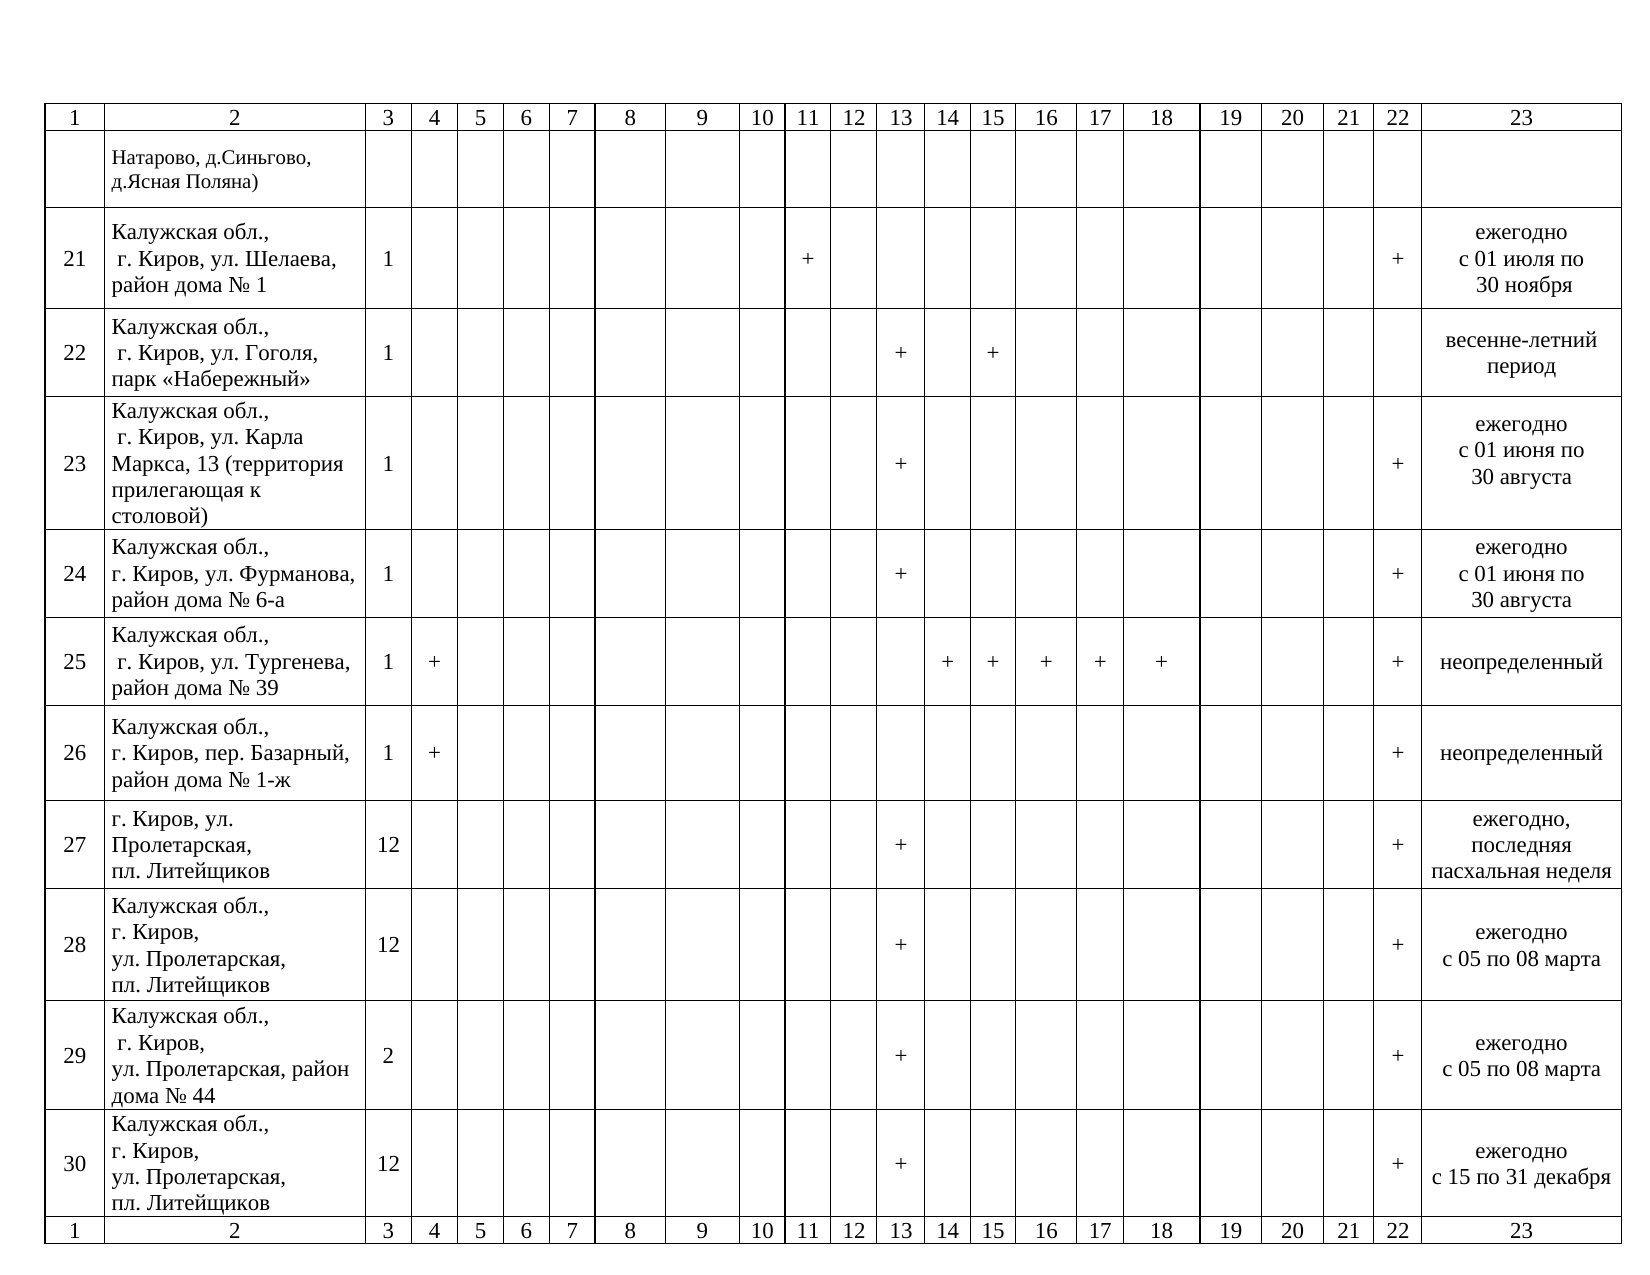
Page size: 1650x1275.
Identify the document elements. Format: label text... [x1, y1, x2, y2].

table_cell [786, 530, 830, 617]
table_cell 1 [46, 1217, 104, 1243]
table_cell [1374, 131, 1421, 207]
table_cell ежегодно с 05 по 08 марта [1422, 889, 1621, 1000]
table_cell [786, 309, 830, 396]
table_cell 9 [666, 1217, 739, 1243]
table_cell + [1124, 618, 1199, 704]
table_cell [831, 618, 876, 704]
table_cell [504, 208, 549, 308]
table_cell [740, 530, 784, 617]
table_cell [1124, 706, 1199, 799]
table_cell [666, 801, 739, 888]
table_cell 2 [366, 1001, 411, 1109]
table_cell 14 [925, 104, 970, 130]
table_cell Калужская обл., г. Киров, ул. Пролетарская, пл. Литейщиков [105, 889, 365, 1000]
table_cell 29 [46, 1001, 104, 1109]
table_cell + [877, 309, 924, 396]
table_cell 23 [1422, 1217, 1621, 1243]
table_cell [666, 706, 739, 799]
table_cell [1201, 706, 1261, 799]
table_cell [925, 397, 970, 529]
table_cell [786, 1110, 830, 1216]
table_cell [458, 309, 503, 396]
table_cell [740, 208, 784, 308]
table_cell [412, 397, 457, 529]
table_cell [1324, 131, 1373, 207]
table_cell 7 [550, 1217, 594, 1243]
table_cell [831, 801, 876, 888]
table_cell Калужская обл., г. Киров, пер. Базарный, район дома № 1-ж [105, 706, 365, 799]
table_cell [831, 706, 876, 799]
table_cell [1077, 309, 1123, 396]
table_cell [412, 1110, 457, 1216]
table_cell 17 [1077, 1217, 1123, 1243]
table_cell [1077, 889, 1123, 1000]
table_cell + [412, 618, 457, 704]
table_cell [971, 1110, 1015, 1216]
table_cell 13 [877, 1217, 924, 1243]
table_cell [1324, 706, 1373, 799]
table_cell [1016, 131, 1076, 207]
table_cell + [1374, 530, 1421, 617]
table_cell 22 [1374, 104, 1421, 130]
table_cell [504, 397, 549, 529]
table_cell 3 [366, 104, 411, 130]
table_cell [831, 131, 876, 207]
table_cell 1 [366, 208, 411, 308]
table_cell + [1374, 397, 1421, 529]
table_cell [971, 889, 1015, 1000]
table_cell [458, 801, 503, 888]
table_cell [831, 208, 876, 308]
table_cell [596, 309, 665, 396]
table_cell 27 [46, 801, 104, 888]
table_cell [1262, 1110, 1323, 1216]
table_cell [458, 131, 503, 207]
table_cell + [1077, 618, 1123, 704]
table_cell + [971, 618, 1015, 704]
table_cell [1124, 530, 1199, 617]
table_cell [1324, 530, 1373, 617]
table_cell + [1374, 1001, 1421, 1109]
table_cell [971, 706, 1015, 799]
table_cell [412, 801, 457, 888]
table_cell [504, 1110, 549, 1216]
table_cell [786, 1001, 830, 1109]
table_cell 21 [46, 208, 104, 308]
table_cell [1262, 530, 1323, 617]
table_cell [1077, 208, 1123, 308]
table_cell [971, 397, 1015, 529]
table_cell [1016, 530, 1076, 617]
table_cell [1124, 309, 1199, 396]
table_cell [971, 208, 1015, 308]
table_cell + [412, 706, 457, 799]
table_cell + [786, 208, 830, 308]
table_cell [925, 530, 970, 617]
table_cell 14 [925, 1217, 970, 1243]
table_cell 19 [1201, 104, 1261, 130]
table_cell [550, 1110, 594, 1216]
table_cell ежегодно с 05 по 08 марта [1422, 1001, 1621, 1109]
table_cell [1016, 1001, 1076, 1109]
table_cell 13 [877, 104, 924, 130]
table_cell [831, 889, 876, 1000]
table_cell [1124, 1001, 1199, 1109]
table_cell [1016, 397, 1076, 529]
table_cell [740, 1110, 784, 1216]
table_cell [596, 208, 665, 308]
table_cell [596, 1110, 665, 1216]
table_cell 12 [366, 1110, 411, 1216]
table_cell [877, 131, 924, 207]
table_cell 22 [1374, 1217, 1421, 1243]
table_cell [1324, 618, 1373, 704]
table_cell [1422, 131, 1621, 207]
table_cell [666, 889, 739, 1000]
table_cell [1124, 208, 1199, 308]
table_cell Калужская обл., г. Киров, ул. Карла Маркса, 13 (территория прилегающая к столовой) [105, 397, 365, 529]
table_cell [1422, 1110, 1621, 1216]
table_cell 11 [786, 1217, 830, 1243]
table_cell [666, 208, 739, 308]
table_cell [1201, 889, 1261, 1000]
table_cell 15 [971, 104, 1015, 130]
table_cell [504, 801, 549, 888]
table_cell Натарово, д.Синьгово, д.Ясная Поляна) [105, 131, 365, 207]
table_cell [1262, 131, 1323, 207]
table_cell [925, 801, 970, 888]
table_cell [550, 889, 594, 1000]
table_cell 2 [105, 104, 365, 130]
table_cell [504, 889, 549, 1000]
table_cell [1201, 131, 1261, 207]
table_cell [1262, 309, 1323, 396]
table_cell [1201, 801, 1261, 888]
table_cell [504, 131, 549, 207]
table_cell [740, 618, 784, 704]
table_cell ежегодно с 01 июля по 30 ноября [1422, 208, 1621, 308]
table_cell [1016, 208, 1076, 308]
table_cell [1016, 309, 1076, 396]
table_cell 30 [46, 1110, 104, 1216]
table_cell [1324, 397, 1373, 529]
table_cell [1324, 309, 1373, 396]
table_cell [1262, 889, 1323, 1000]
table_cell 19 [1201, 1217, 1261, 1243]
table_cell [831, 530, 876, 617]
table_cell [786, 889, 830, 1000]
table_cell + [971, 309, 1015, 396]
table_cell [925, 131, 970, 207]
table_cell [1324, 1001, 1373, 1109]
table_cell 1 [366, 309, 411, 396]
table_cell [1124, 889, 1199, 1000]
table_cell + [877, 889, 924, 1000]
table_cell 20 [1262, 1217, 1323, 1243]
table_cell [1201, 1001, 1261, 1109]
table_cell [458, 889, 503, 1000]
table_cell [740, 309, 784, 396]
table_cell [504, 618, 549, 704]
table_cell [1262, 208, 1323, 308]
table_cell [1124, 131, 1199, 207]
table_cell 16 [1016, 104, 1076, 130]
table_cell + [1374, 208, 1421, 308]
table_cell [596, 618, 665, 704]
table_cell 17 [1077, 104, 1123, 130]
table_cell [1324, 889, 1373, 1000]
table_cell + [1374, 801, 1421, 888]
table_cell [831, 1001, 876, 1109]
table_cell [740, 801, 784, 888]
table_cell + [1374, 618, 1421, 704]
table_cell [925, 1110, 970, 1216]
table_cell Калужская обл., г. Киров, ул. Гоголя, парк «Набережный» [105, 309, 365, 396]
table_cell Калужская обл., г. Киров, ул. Пролетарская, пл. Литейщиков [105, 1110, 365, 1216]
table_cell [1077, 801, 1123, 888]
table_cell [925, 208, 970, 308]
table_cell 22 [46, 309, 104, 396]
table_cell 12 [366, 801, 411, 888]
table_cell [596, 530, 665, 617]
table_cell 8 [596, 104, 665, 130]
table_cell [1262, 706, 1323, 799]
table_cell [412, 889, 457, 1000]
table_cell + [877, 801, 924, 888]
table_cell + [877, 530, 924, 617]
table_cell [740, 1001, 784, 1109]
table_cell [504, 706, 549, 799]
table_cell [1016, 706, 1076, 799]
table_cell [1077, 706, 1123, 799]
table_cell [504, 309, 549, 396]
table_cell неопределенный [1422, 618, 1621, 704]
table_cell 5 [458, 104, 503, 130]
table_cell [550, 1001, 594, 1109]
table_cell 6 [504, 104, 549, 130]
table_cell [412, 131, 457, 207]
table_cell + [1374, 706, 1421, 799]
table_cell 18 [1124, 104, 1199, 130]
table_cell + [925, 618, 970, 704]
table_cell Калужская обл., г. Киров, ул. Шелаева, район дома № 1 [105, 208, 365, 308]
table_cell [458, 530, 503, 617]
table_cell [971, 801, 1015, 888]
table_cell [740, 706, 784, 799]
table_cell 18 [1124, 1217, 1199, 1243]
table_cell Калужская обл., г. Киров, ул. Фурманова, район дома № 6-а [105, 530, 365, 617]
table_cell [550, 397, 594, 529]
table_cell [1077, 1001, 1123, 1109]
table_cell 28 [46, 889, 104, 1000]
table_cell [458, 208, 503, 308]
table_cell [925, 889, 970, 1000]
table_cell [1201, 618, 1261, 704]
table_cell 8 [596, 1217, 665, 1243]
table_cell [550, 309, 594, 396]
table_cell [1124, 397, 1199, 529]
table_cell [786, 801, 830, 888]
table_cell 7 [550, 104, 594, 130]
table_cell 1 [366, 530, 411, 617]
table_cell 12 [831, 104, 876, 130]
table_cell [596, 131, 665, 207]
table_cell [877, 208, 924, 308]
table_cell [786, 131, 830, 207]
table_cell [1324, 208, 1373, 308]
table_cell [925, 706, 970, 799]
table_cell [786, 397, 830, 529]
table_cell [1201, 397, 1261, 529]
table_cell 10 [740, 1217, 784, 1243]
table_cell Калужская обл., г. Киров, ул. Тургенева, район дома № 39 [105, 618, 365, 704]
table_cell + [1374, 889, 1421, 1000]
table_cell [740, 397, 784, 529]
table_cell [1124, 1110, 1199, 1216]
table_cell [458, 397, 503, 529]
table_cell [1262, 1001, 1323, 1109]
table_cell [877, 618, 924, 704]
table_cell 1 [46, 104, 104, 130]
table_cell [1262, 618, 1323, 704]
table_cell [925, 309, 970, 396]
table_cell [458, 618, 503, 704]
table_cell [458, 1110, 503, 1216]
table_cell [925, 1001, 970, 1109]
table_cell [1201, 309, 1261, 396]
table_cell 26 [46, 706, 104, 799]
table_cell [596, 889, 665, 1000]
table_cell [1201, 208, 1261, 308]
table_cell [550, 618, 594, 704]
table_cell [666, 131, 739, 207]
table_cell 3 [366, 1217, 411, 1243]
table_cell [412, 208, 457, 308]
table_cell [1374, 309, 1421, 396]
table_cell [666, 397, 739, 529]
table_cell ежегодно с 01 июня по 30 августа [1422, 397, 1621, 529]
table_cell [550, 131, 594, 207]
table_cell [971, 1001, 1015, 1109]
table_cell 1 [366, 618, 411, 704]
table_cell 12 [831, 1217, 876, 1243]
table_cell [412, 1001, 457, 1109]
table_cell [786, 706, 830, 799]
table_cell [666, 309, 739, 396]
table_cell 11 [786, 104, 830, 130]
table_cell [1262, 801, 1323, 888]
table_cell 5 [458, 1217, 503, 1243]
table_cell [1016, 1110, 1076, 1216]
table_cell 20 [1262, 104, 1323, 130]
table_cell [596, 397, 665, 529]
table_cell 1 [366, 397, 411, 529]
table_cell весенне-летний период [1422, 309, 1621, 396]
table_cell [1201, 1110, 1261, 1216]
table_cell [1324, 1110, 1373, 1216]
table_cell [550, 706, 594, 799]
table_cell ежегодно, последняя пасхальная неделя [1422, 801, 1621, 888]
table_cell + [877, 1110, 924, 1216]
table_cell 25 [46, 618, 104, 704]
table_cell [831, 1110, 876, 1216]
table_cell [412, 309, 457, 396]
table_cell 23 [46, 397, 104, 529]
table_cell 12 [366, 889, 411, 1000]
table_cell [1016, 889, 1076, 1000]
table_cell ежегодно с 01 июня по 30 августа [1422, 530, 1621, 617]
table_cell + [877, 1001, 924, 1109]
table_cell 4 [412, 1217, 457, 1243]
table_cell + [1016, 618, 1076, 704]
table_cell [458, 706, 503, 799]
table_cell [550, 208, 594, 308]
table_cell [666, 1110, 739, 1216]
table_cell [877, 706, 924, 799]
table_cell [366, 131, 411, 207]
table_cell [971, 131, 1015, 207]
table_cell [1201, 530, 1261, 617]
table_cell [1262, 397, 1323, 529]
table_cell 6 [504, 1217, 549, 1243]
table_cell 4 [412, 104, 457, 130]
table_cell + [877, 397, 924, 529]
table_cell 9 [666, 104, 739, 130]
table_cell [831, 397, 876, 529]
table_cell 23 [1422, 104, 1621, 130]
table_cell [412, 530, 457, 617]
table_cell [596, 706, 665, 799]
table_cell [666, 1001, 739, 1109]
table_cell 21 [1324, 104, 1373, 130]
table_cell [550, 530, 594, 617]
table_cell [504, 530, 549, 617]
table_cell [740, 889, 784, 1000]
table_cell 21 [1324, 1217, 1373, 1243]
table_cell [1077, 131, 1123, 207]
table_cell неопределенный [1422, 706, 1621, 799]
table_cell г. Киров, ул. Пролетарская, пл. Литейщиков [105, 801, 365, 888]
table_cell 2 [105, 1217, 365, 1243]
table_cell 1 [366, 706, 411, 799]
table_cell Калужская обл., г. Киров, ул. Пролетарская, район дома № 44 [105, 1001, 365, 1109]
table_cell [458, 1001, 503, 1109]
table_cell [1077, 397, 1123, 529]
table_cell [46, 131, 104, 207]
table_cell 24 [46, 530, 104, 617]
table_cell [550, 801, 594, 888]
table_cell [596, 801, 665, 888]
table_cell [971, 530, 1015, 617]
table_cell [1324, 801, 1373, 888]
table_cell [596, 1001, 665, 1109]
table_cell [1077, 530, 1123, 617]
table_cell [740, 131, 784, 207]
table_cell 10 [740, 104, 784, 130]
table_cell 16 [1016, 1217, 1076, 1243]
table_cell + [1374, 1110, 1421, 1216]
table_cell [831, 309, 876, 396]
table_cell [666, 618, 739, 704]
table_cell [1077, 1110, 1123, 1216]
table_cell [786, 618, 830, 704]
table_cell 15 [971, 1217, 1015, 1243]
table_cell [504, 1001, 549, 1109]
table_cell [666, 530, 739, 617]
table_cell [1016, 801, 1076, 888]
table_cell [1124, 801, 1199, 888]
